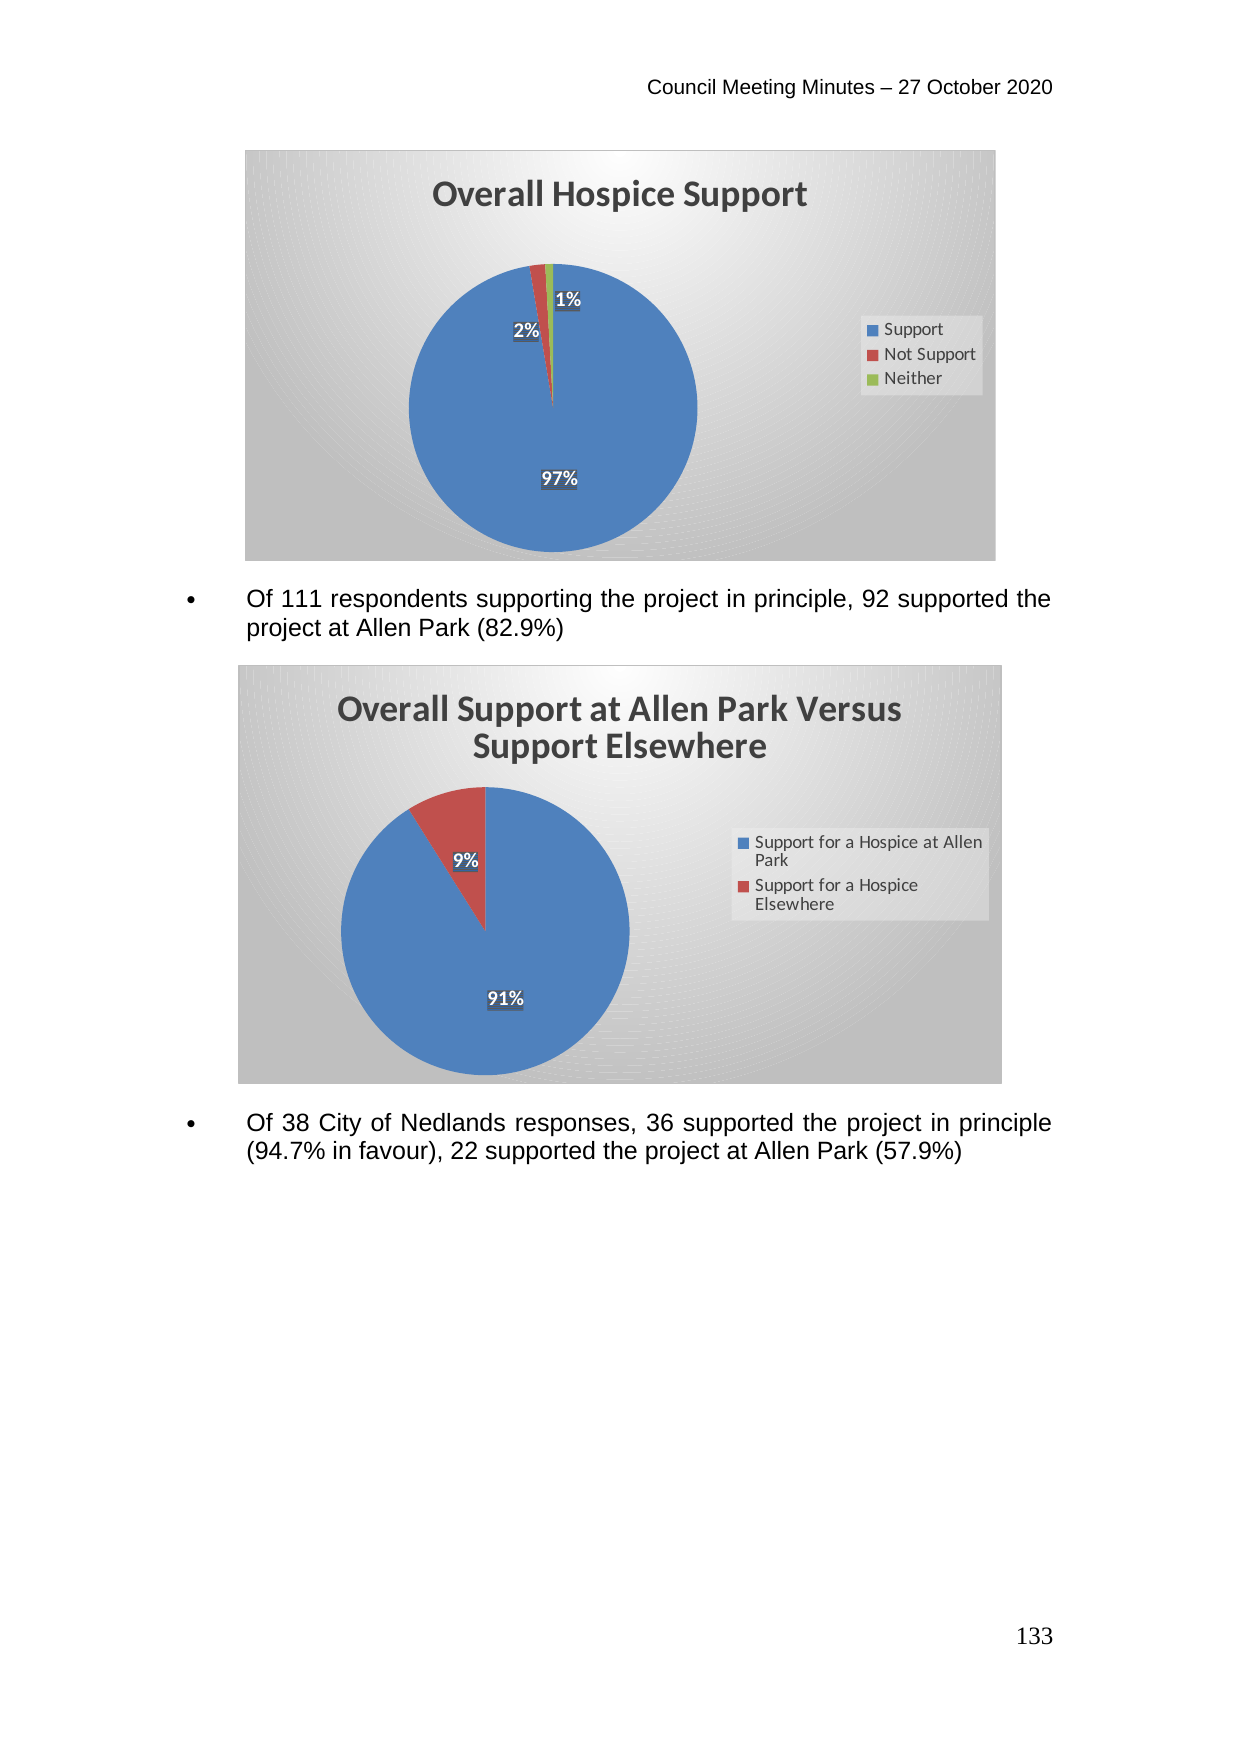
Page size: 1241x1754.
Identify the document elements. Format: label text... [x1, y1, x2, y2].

list Of 111 respondents supporting the project in principle, 92 supported the project at Allen Park (82.9%) [187, 584, 1053, 642]
list Of 38 City of Nedlands responses, 36 supported the project in principle (94.7% in favour), 22 supported the project at Allen Park (57.9%) [187, 1107, 1053, 1165]
